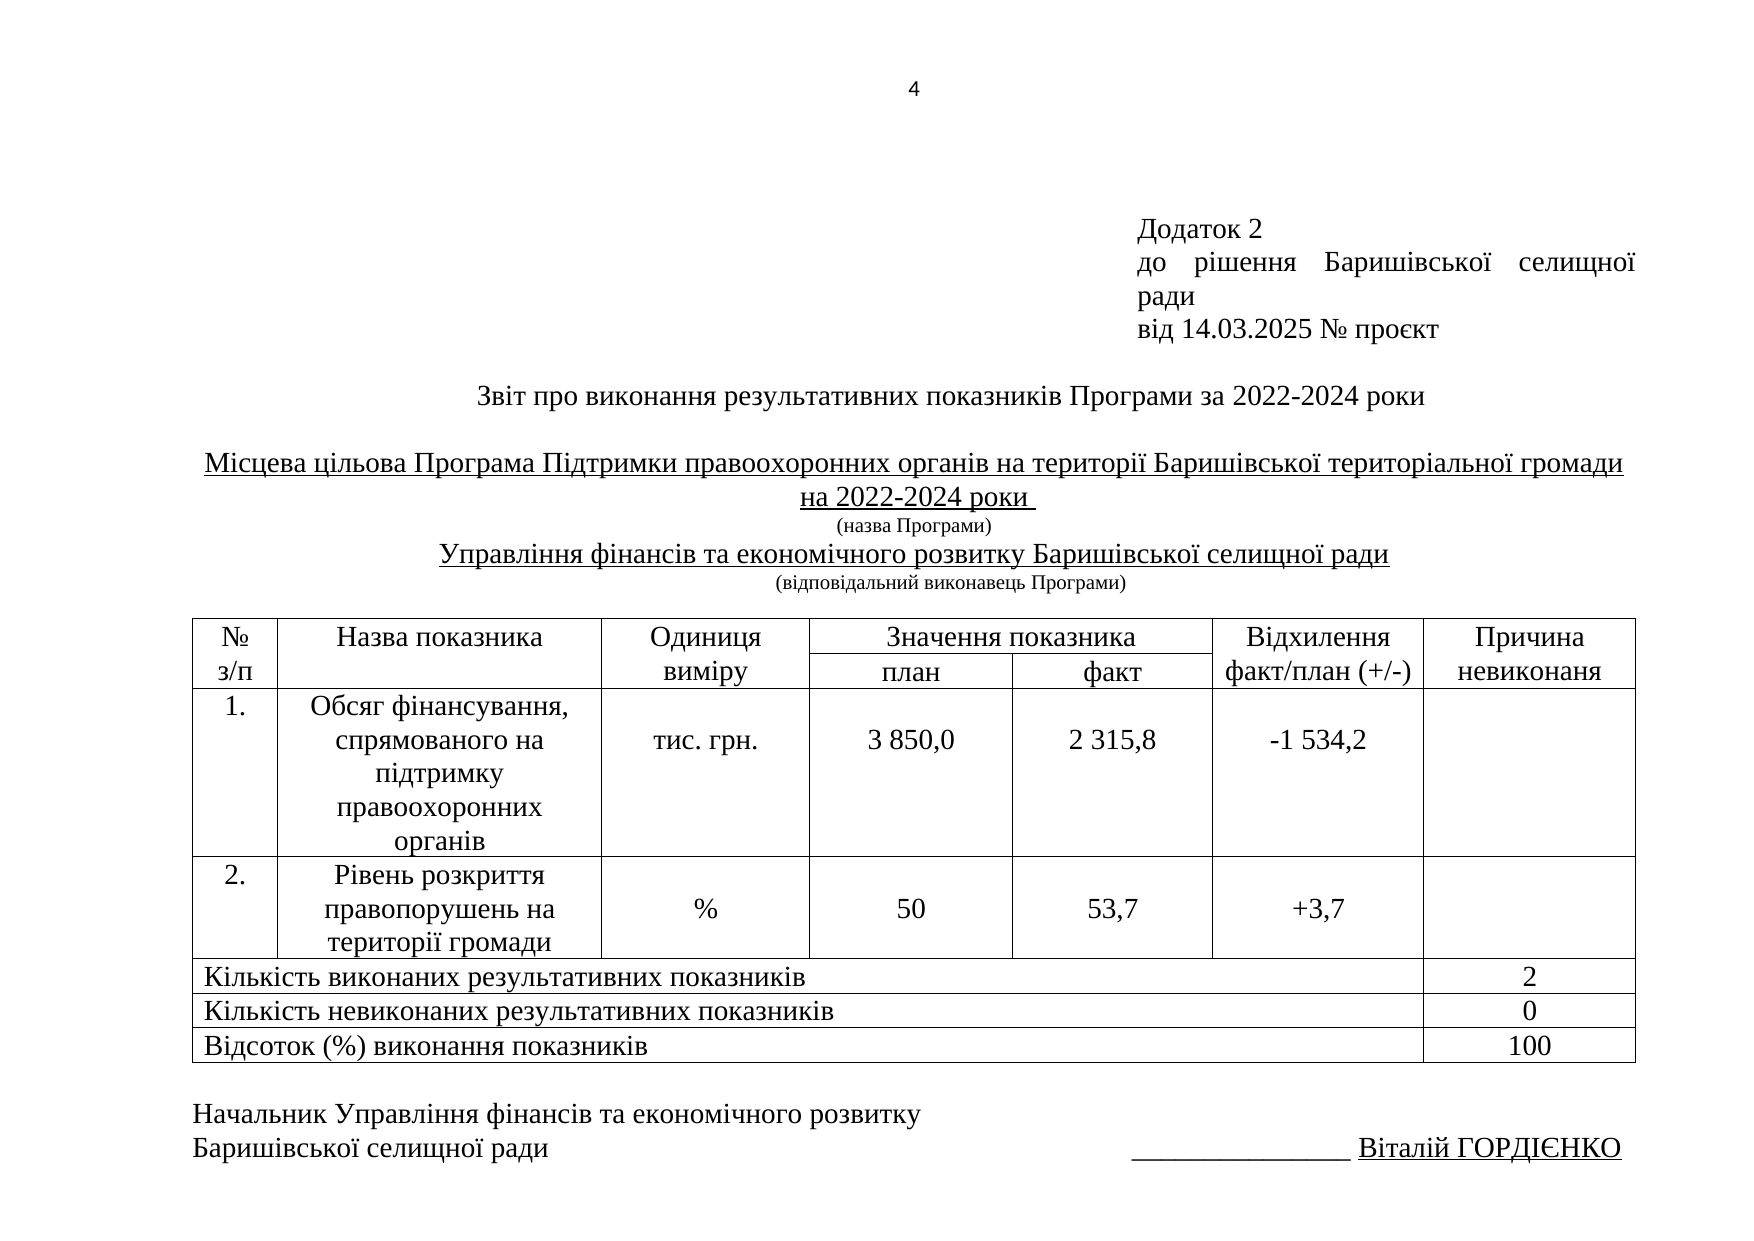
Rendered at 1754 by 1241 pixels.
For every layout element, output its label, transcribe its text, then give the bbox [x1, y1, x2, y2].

text (відповідальний виконавець Програми) [192, 570, 1636, 594]
table_header Причина невиконаня [1424, 619, 1635, 687]
table_cell Обсяг фінансування, спрямованого на підтримку правоохоронних органів [278, 689, 601, 856]
table_header Значення показника [810, 619, 1212, 653]
table_cell 3 850,0 [810, 689, 1012, 856]
table_header Одиниця виміру [602, 619, 809, 687]
text (назва Програми) [192, 513, 1636, 537]
table_cell 2 315,8 [1013, 689, 1212, 856]
table_cell 2. [193, 857, 277, 958]
table_cell 53,7 [1013, 857, 1212, 958]
text Управління фінансів та економічного розвитку Баришівської селищної ради [192, 537, 1636, 570]
table_cell 0 [1424, 994, 1635, 1027]
text Баришівської селищної ради _______________ Віталій ГОРДІЄНКО [192, 1130, 1636, 1163]
text Начальник Управління фінансів та економічного розвитку [192, 1096, 1636, 1130]
table_cell +3,7 [1213, 857, 1423, 958]
table_cell факт [1013, 654, 1212, 687]
table_cell 100 [1424, 1028, 1635, 1062]
table_cell план [810, 654, 1012, 687]
table_cell Кількість виконаних результативних показників [193, 959, 1423, 992]
table_cell 1. [193, 689, 277, 856]
text Звіт про виконання результативних показників Програми за 2022-2024 роки [192, 378, 1636, 412]
table_cell Рівень розкриття правопорушень на території громади [278, 857, 601, 958]
table_cell 50 [810, 857, 1012, 958]
text Місцева цільова Програма Підтримки правоохоронних органів на території Баришівської територіальної громади на 2022-2024 роки [192, 446, 1636, 513]
text Додаток 2 [1137, 211, 1636, 244]
table_cell Відсоток (%) виконання показників [193, 1028, 1423, 1062]
table_cell [1424, 857, 1635, 958]
table_cell % [602, 857, 809, 958]
table_header № з/п [193, 619, 277, 687]
text до рішення Баришівської селищної ради [1137, 244, 1636, 311]
text від 14.03.2025 № проєкт [1137, 311, 1636, 345]
table_cell тис. грн. [602, 689, 809, 856]
table_cell -1 534,2 [1213, 689, 1423, 856]
table_header Відхилення факт/план (+/-) [1213, 619, 1423, 687]
table_header Назва показника [278, 619, 601, 687]
table_cell 2 [1424, 959, 1635, 992]
table_cell [1424, 689, 1635, 856]
table_cell Кількість невиконаних результативних показників [193, 994, 1423, 1027]
